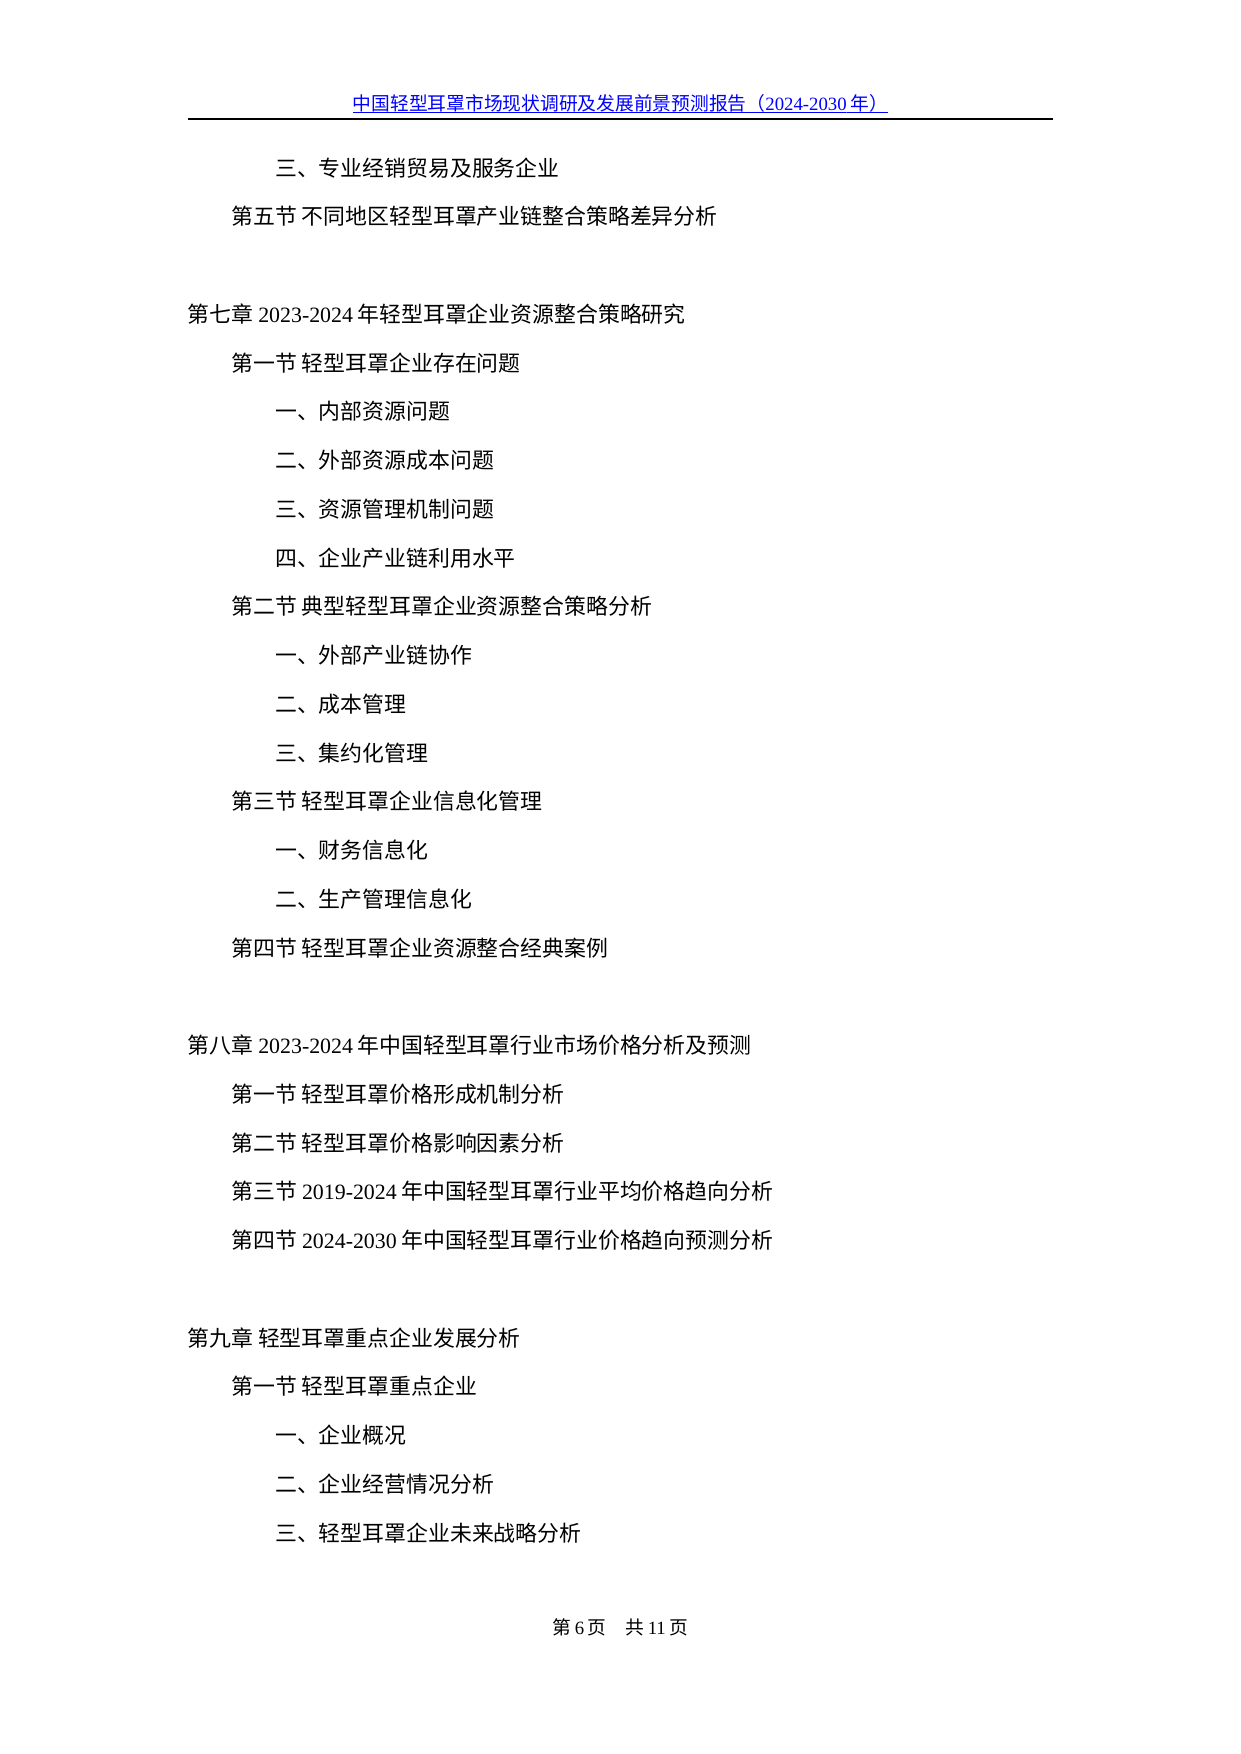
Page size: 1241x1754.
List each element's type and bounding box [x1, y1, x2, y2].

text [187, 150, 1053, 1548]
